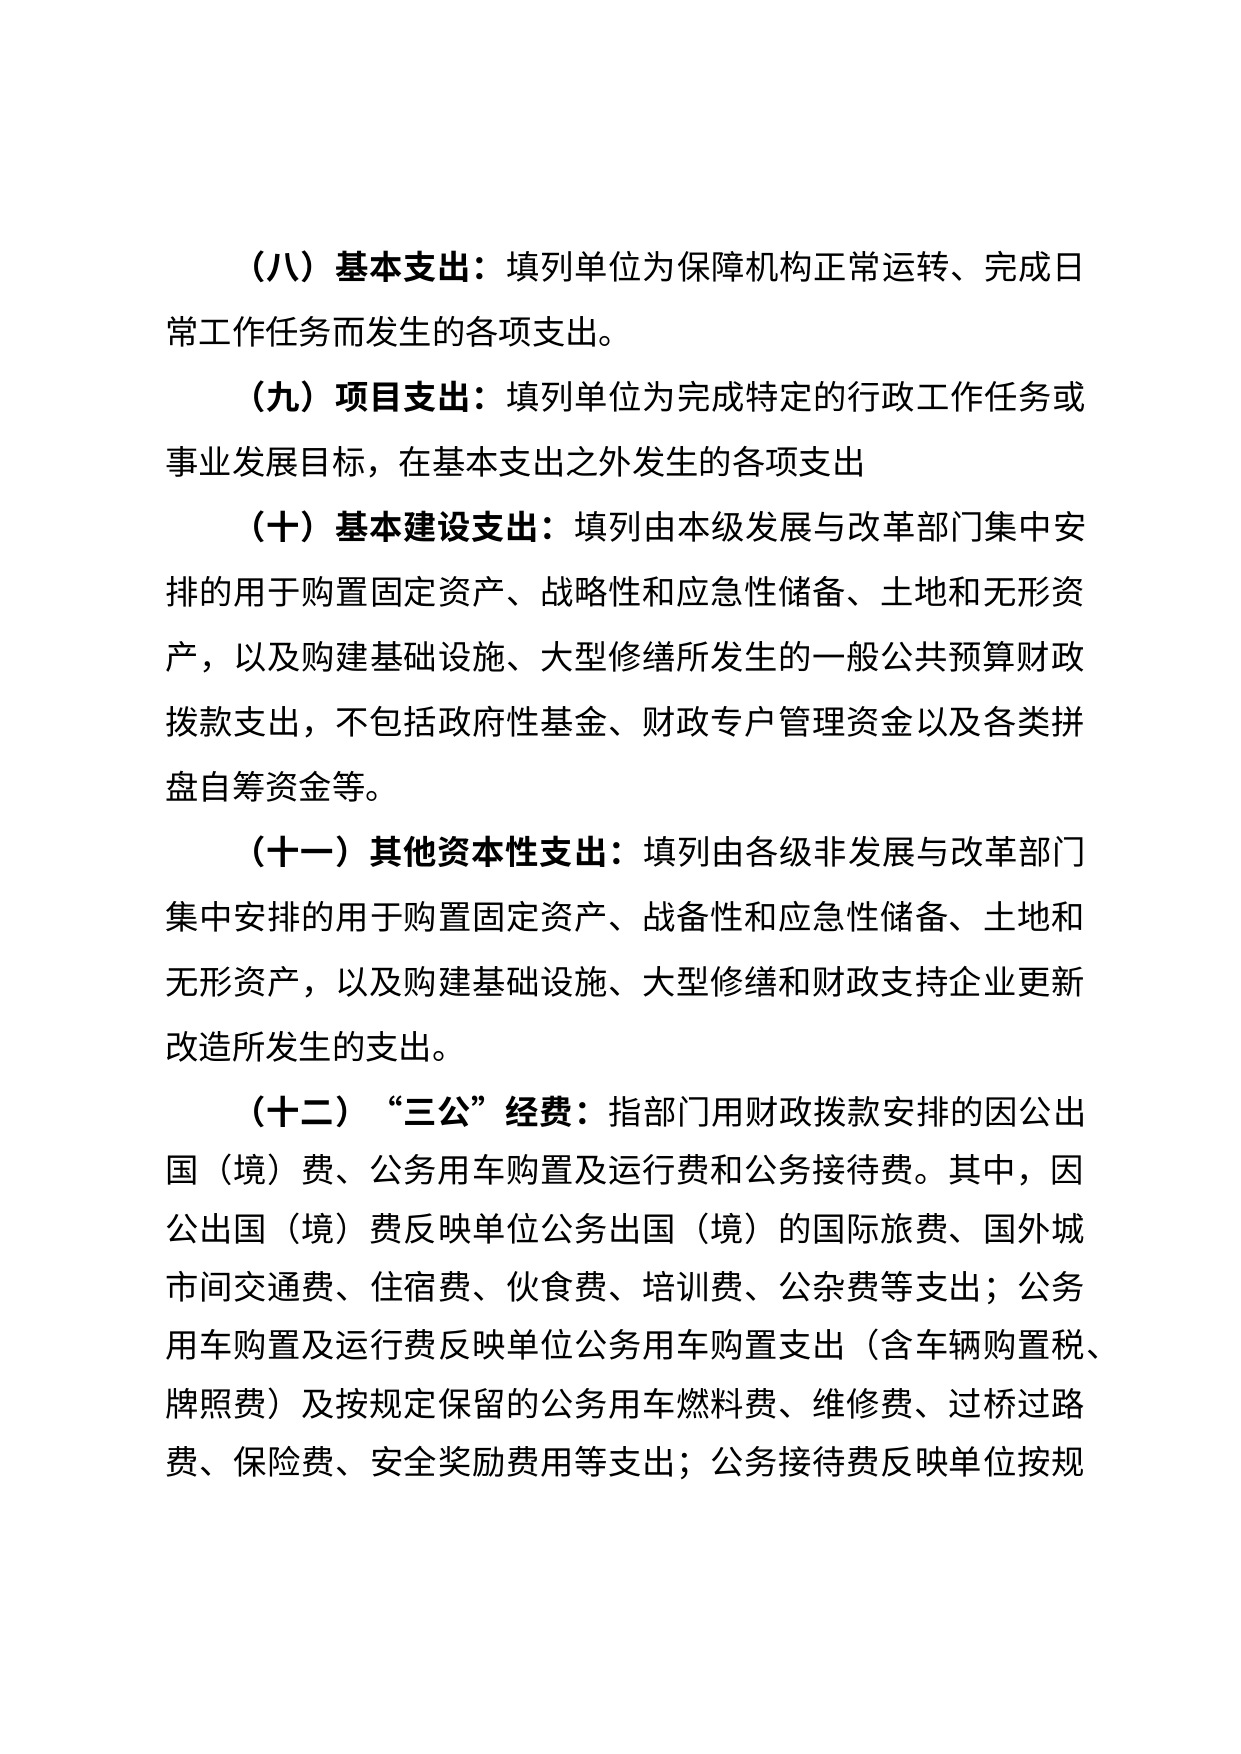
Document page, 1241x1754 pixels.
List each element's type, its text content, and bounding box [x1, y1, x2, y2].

text （九）项目支出：填列单位为完成特定的行政工作任务或事业发展目标，在基本支出之外发生的各项支出 [165, 363, 1087, 493]
text （八）基本支出：填列单位为保障机构正常运转、完成日常工作任务而发生的各项支出。 [165, 233, 1087, 363]
text （十）基本建设支出：填列由本级发展与改革部门集中安排的用于购置固定资产、战略性和应急性储备、土地和无形资产，以及购建基础设施、大型修缮所发生的一般公共预算财政拨款支出，不包括政府性基金、财政专户管理资金以及各类拼盘自筹资金等。 [165, 493, 1087, 818]
text （十一）其他资本性支出：填列由各级非发展与改革部门集中安排的用于购置固定资产、战备性和应急性储备、土地和无形资产，以及购建基础设施、大型修缮和财政支持企业更新改造所发生的支出。 [165, 818, 1087, 1078]
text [165, 1078, 1087, 1486]
